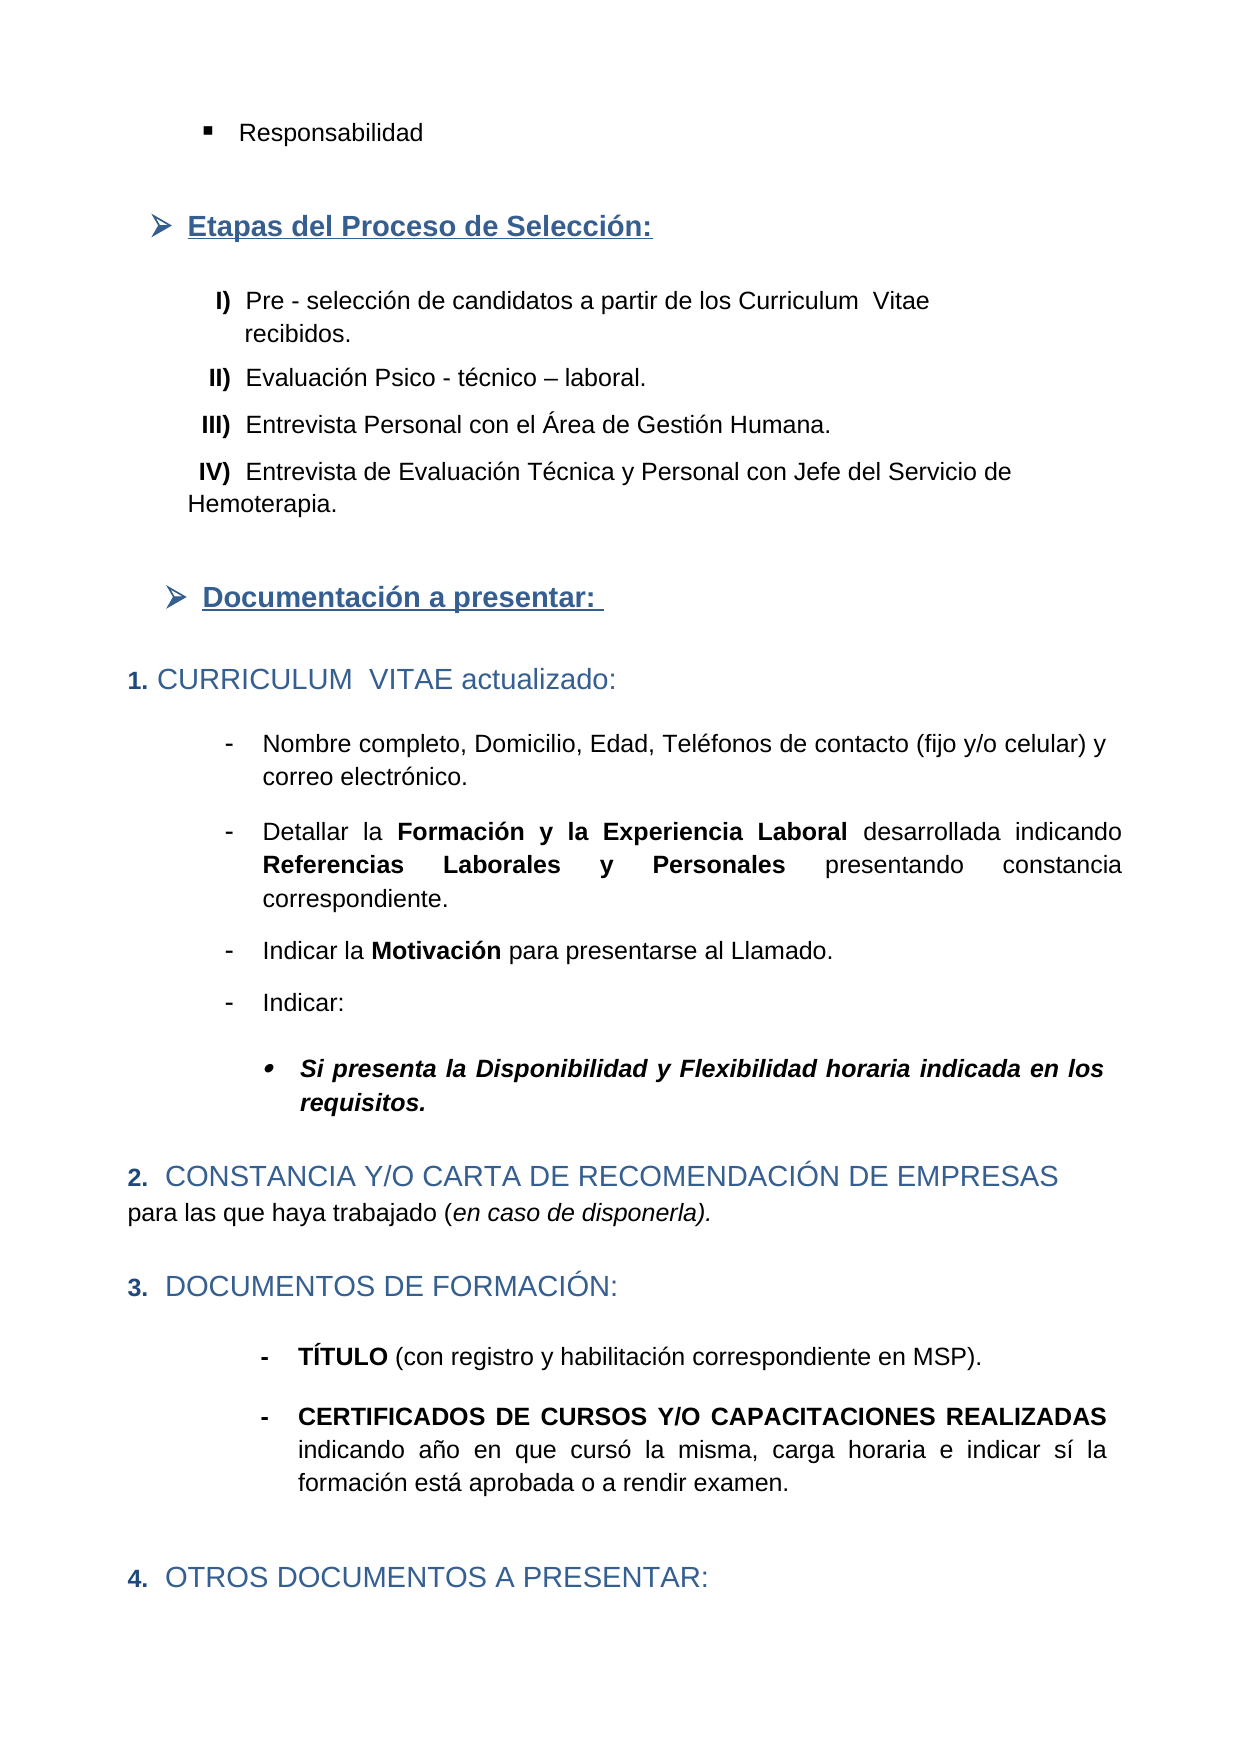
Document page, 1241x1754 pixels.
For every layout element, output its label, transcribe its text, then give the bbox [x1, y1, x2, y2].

list CERTIFICADOS DE CURSOS Y/O CAPACITACIONES REALIZADAS indicando año en que cursó la misma, carga horaria e indicar sí la formación está aprobada o a rendir examen. [260, 1402, 1107, 1496]
list Entrevista de Evaluación Técnica y Personal con Jefe del Servicio de Hemoterapia. [187, 456, 1146, 518]
list OTROS DOCUMENTOS A PRESENTAR: [127, 1560, 1107, 1593]
list Evaluación Psico - técnico – laboral. [187, 363, 1146, 392]
list Si presenta la Disponibilidad y Flexibilidad horaria indicada en los requisitos. [262, 1054, 1107, 1116]
list TÍTULO (con registro y habilitación correspondiente en MSP). [260, 1342, 1107, 1371]
text para las que haya trabajado (en caso de disponerla). [127, 1198, 1107, 1226]
list Nombre completo, Domicilio, Edad, Teléfonos de contacto (fijo y/o celular) y correo electrónico. [225, 729, 1107, 791]
list Entrevista Personal con el Área de Gestión Humana. [187, 410, 1146, 438]
list Responsabilidad [201, 118, 1167, 148]
list Indicar: [225, 988, 1107, 1017]
list DOCUMENTOS DE FORMACIÓN: [127, 1269, 1107, 1303]
list Pre - selección de candidatos a partir de los Curriculum Vitae [187, 286, 1146, 314]
list recibidos. [231, 319, 1146, 348]
list Documentación a presentar: [165, 580, 1196, 614]
list Etapas del Proceso de Selección: [150, 208, 1126, 242]
list CONSTANCIA Y/O CARTA DE RECOMENDACIÓN DE EMPRESAS [127, 1159, 1107, 1193]
list CURRICULUM VITAE actualizado: [127, 662, 1122, 695]
list Detallar la Formación y la Experiencia Laboral desarrollada indicando Referencias Laborales y Personales presentando constancia correspondiente. [225, 817, 1122, 912]
list Indicar la Motivación para presentarse al Llamado. [225, 936, 1122, 965]
